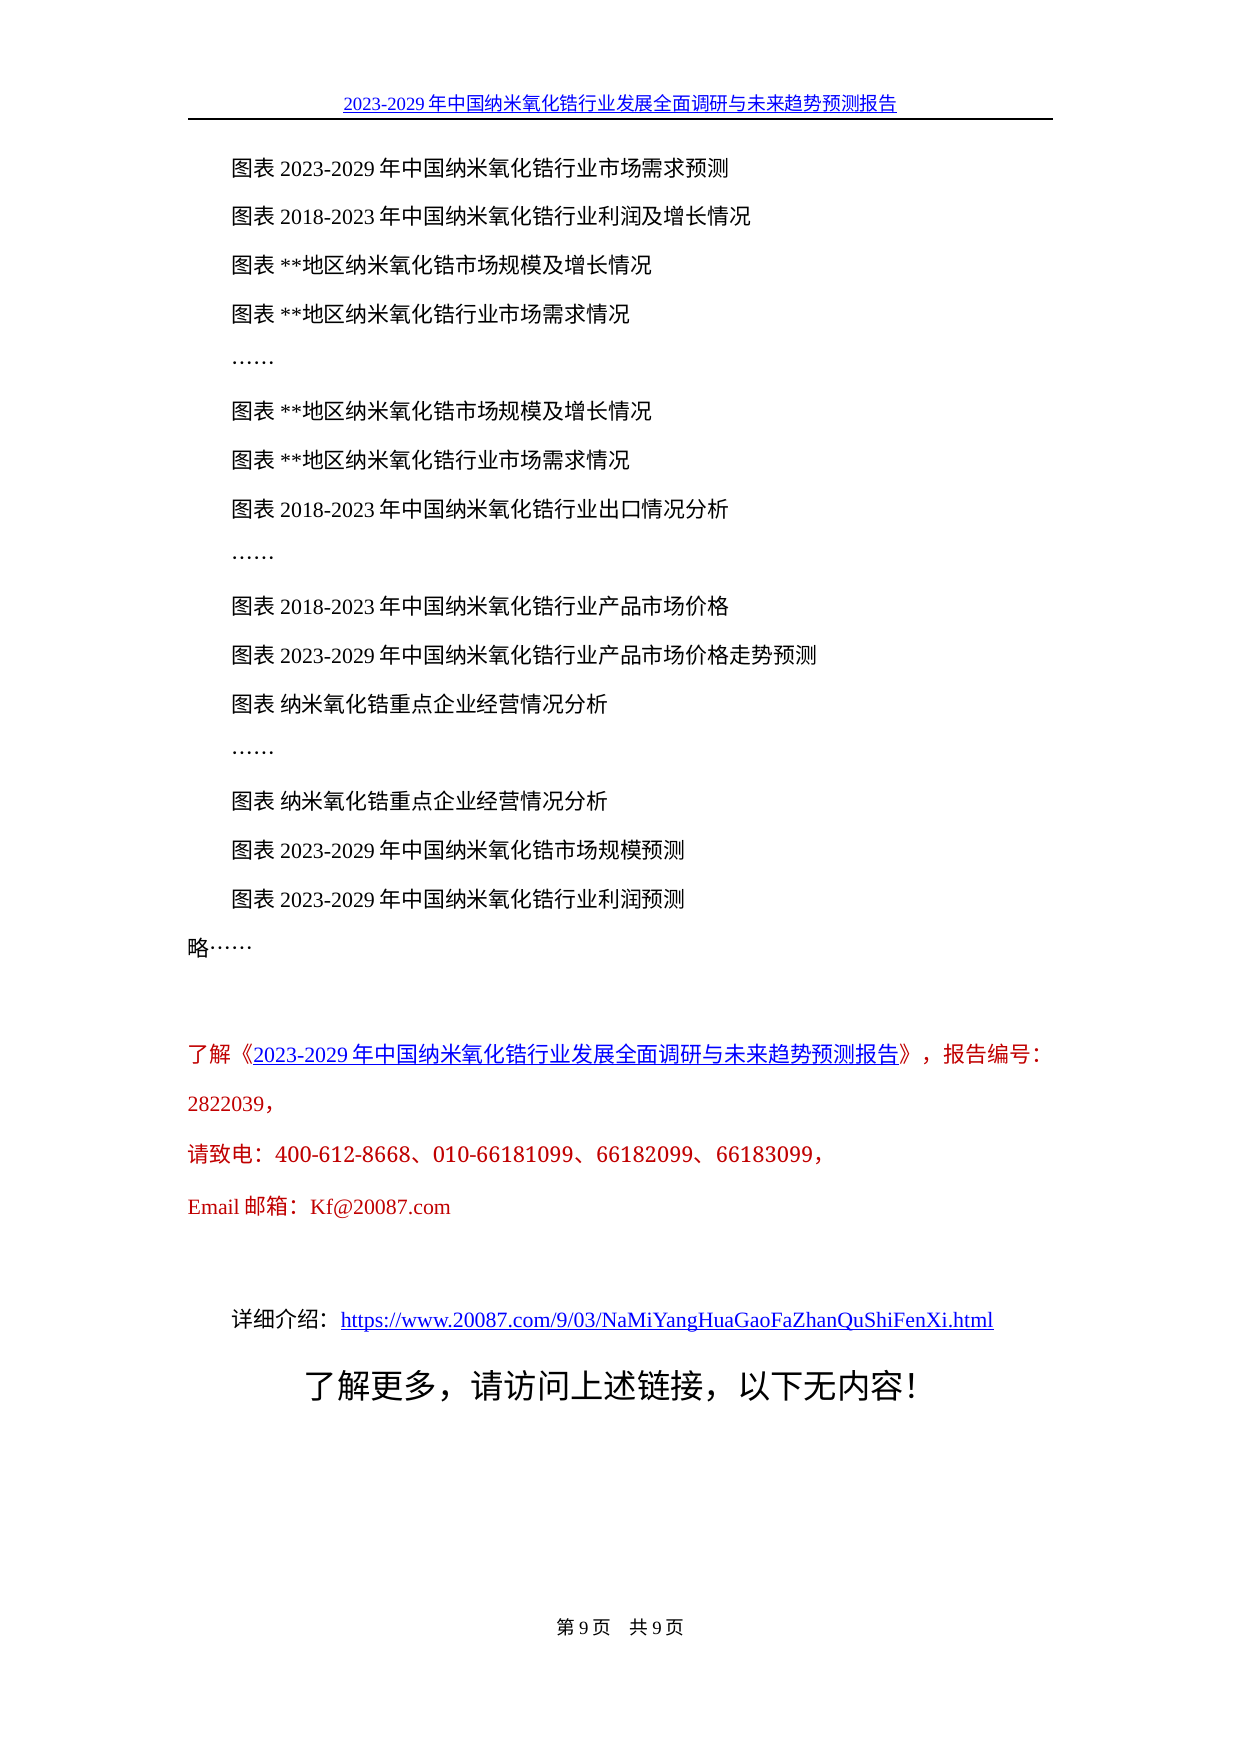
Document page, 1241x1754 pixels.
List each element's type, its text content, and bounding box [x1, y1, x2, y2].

text 详细介绍：https://www.20087.com/9/03/NaMiYangHuaGaoFaZhanQuShiFenXi.html [187, 1301, 1053, 1334]
text Email邮箱：Kf@20087.com [187, 1188, 1053, 1221]
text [187, 150, 1053, 963]
text 了解《2023-2029年中国纳米氧化锆行业发展全面调研与未来趋势预测报告》，报告编号：2822039， [187, 1037, 1053, 1118]
title 了解更多，请访问上述链接，以下无内容！ [187, 1351, 1053, 1416]
text 请致电：400-612-8668、010-66181099、66182099、66183099， [187, 1137, 1053, 1169]
